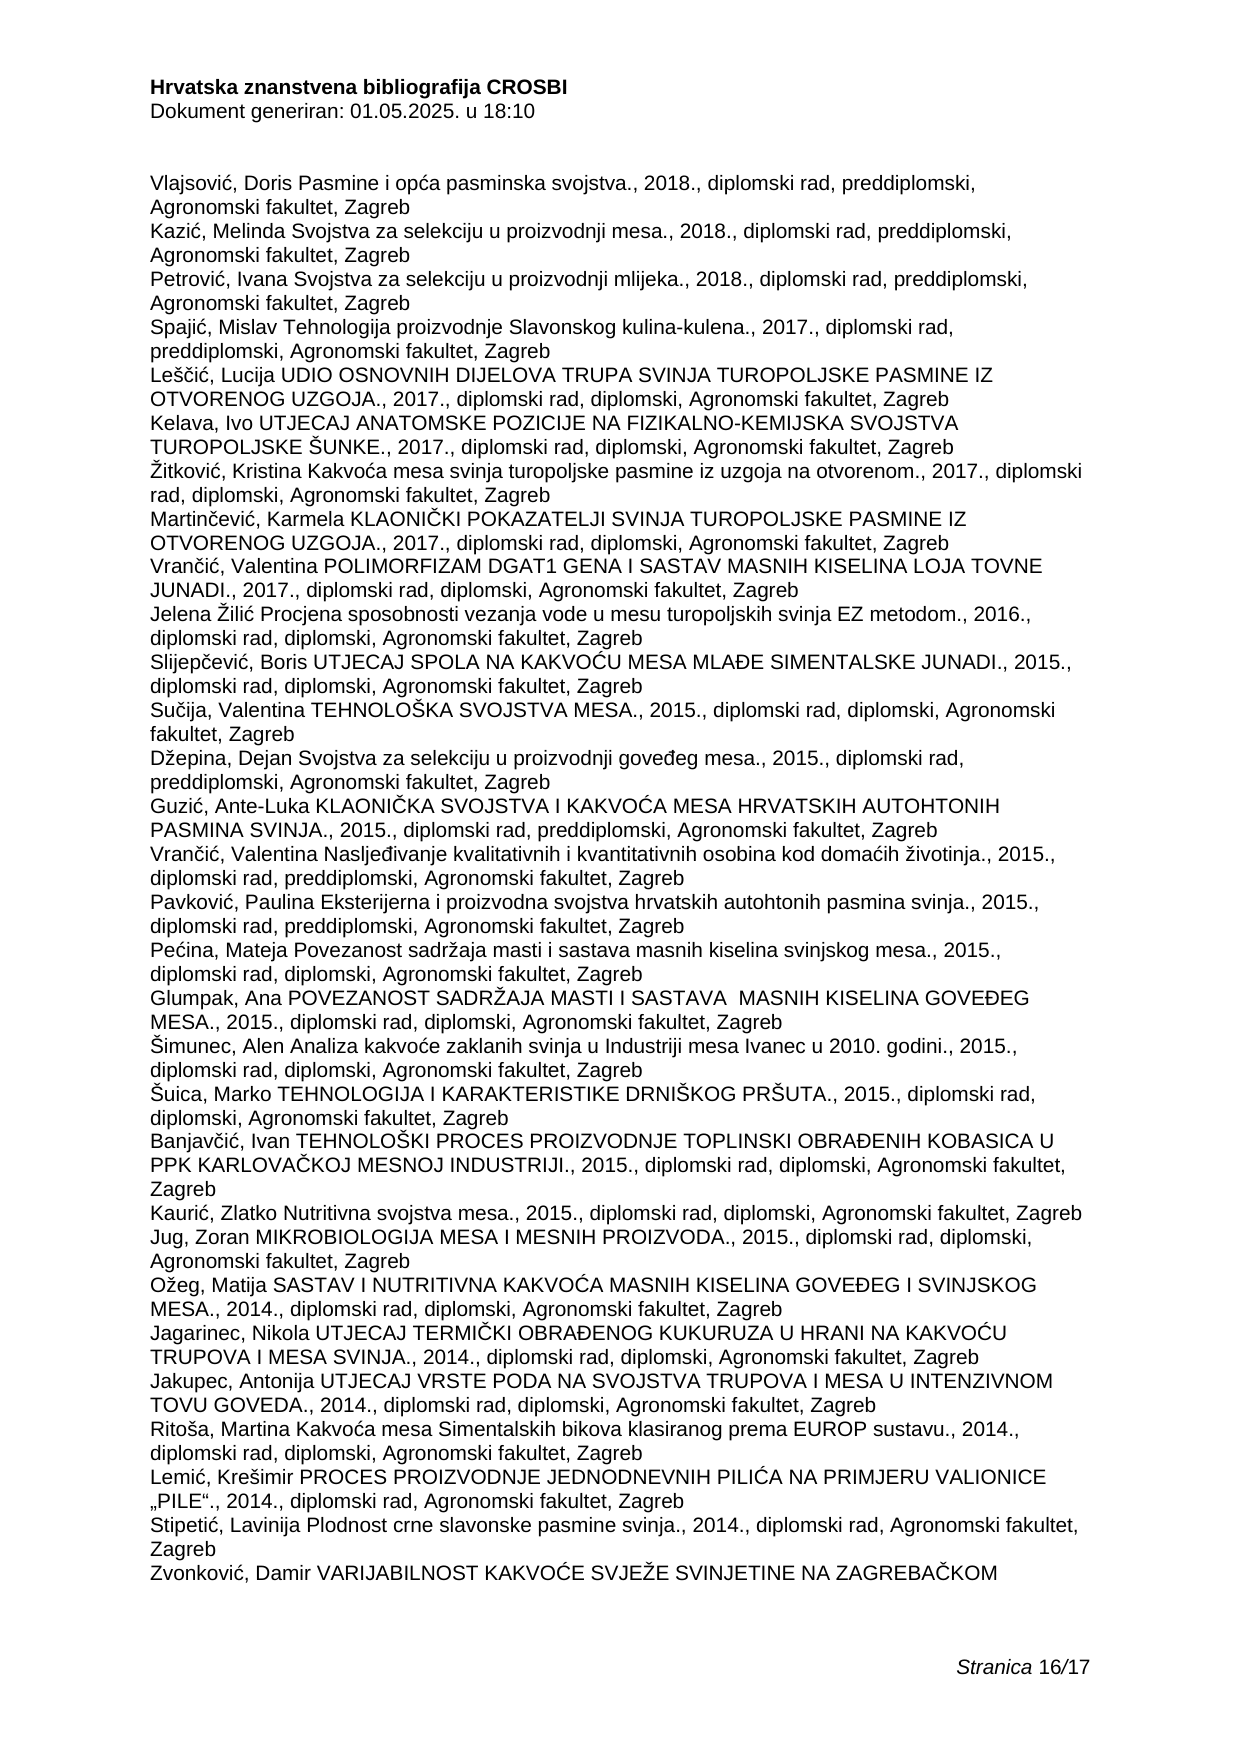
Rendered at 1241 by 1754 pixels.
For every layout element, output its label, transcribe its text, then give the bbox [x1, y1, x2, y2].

text Zvonković, Damir [150, 1561, 1090, 1584]
text Kelava, Ivo [150, 411, 1090, 458]
text Petrović, Ivana [150, 267, 1090, 315]
text Žitković, Kristina [150, 458, 1090, 506]
text Banjavčić, Ivan [150, 1129, 1090, 1201]
text Pećina, Mateja [150, 938, 1090, 986]
text Jelena Žilić [150, 602, 1090, 650]
text Sučija, Valentina [150, 698, 1090, 746]
text Džepina, Dejan [150, 746, 1090, 794]
text Kaurić, Zlatko [150, 1201, 1090, 1225]
text Kazić, Melinda [150, 219, 1090, 267]
text Pavković, Paulina [150, 890, 1090, 938]
text Slijepčević, Boris [150, 650, 1090, 698]
text Guzić, Ante-Luka [150, 794, 1090, 842]
text Lemić, Krešimir [150, 1465, 1090, 1513]
text Jakupec, Antonija [150, 1369, 1090, 1417]
text Stipetić, Lavinija [150, 1513, 1090, 1561]
text Leščić, Lucija [150, 363, 1090, 411]
text Ritoša, Martina [150, 1417, 1090, 1465]
text Spajić, Mislav [150, 315, 1090, 363]
text Martinčević, Karmela [150, 506, 1090, 554]
text Šuica, Marko [150, 1081, 1090, 1129]
text Vrančić, Valentina [150, 554, 1090, 602]
text Jug, Zoran [150, 1225, 1090, 1273]
text Vrančić, Valentina [150, 842, 1090, 890]
text Ožeg, Matija [150, 1273, 1090, 1321]
text Vlajsović, Doris [150, 171, 1090, 219]
text Šimunec, Alen [150, 1033, 1090, 1081]
text Jagarinec, Nikola [150, 1321, 1090, 1369]
text Glumpak, Ana [150, 986, 1090, 1033]
